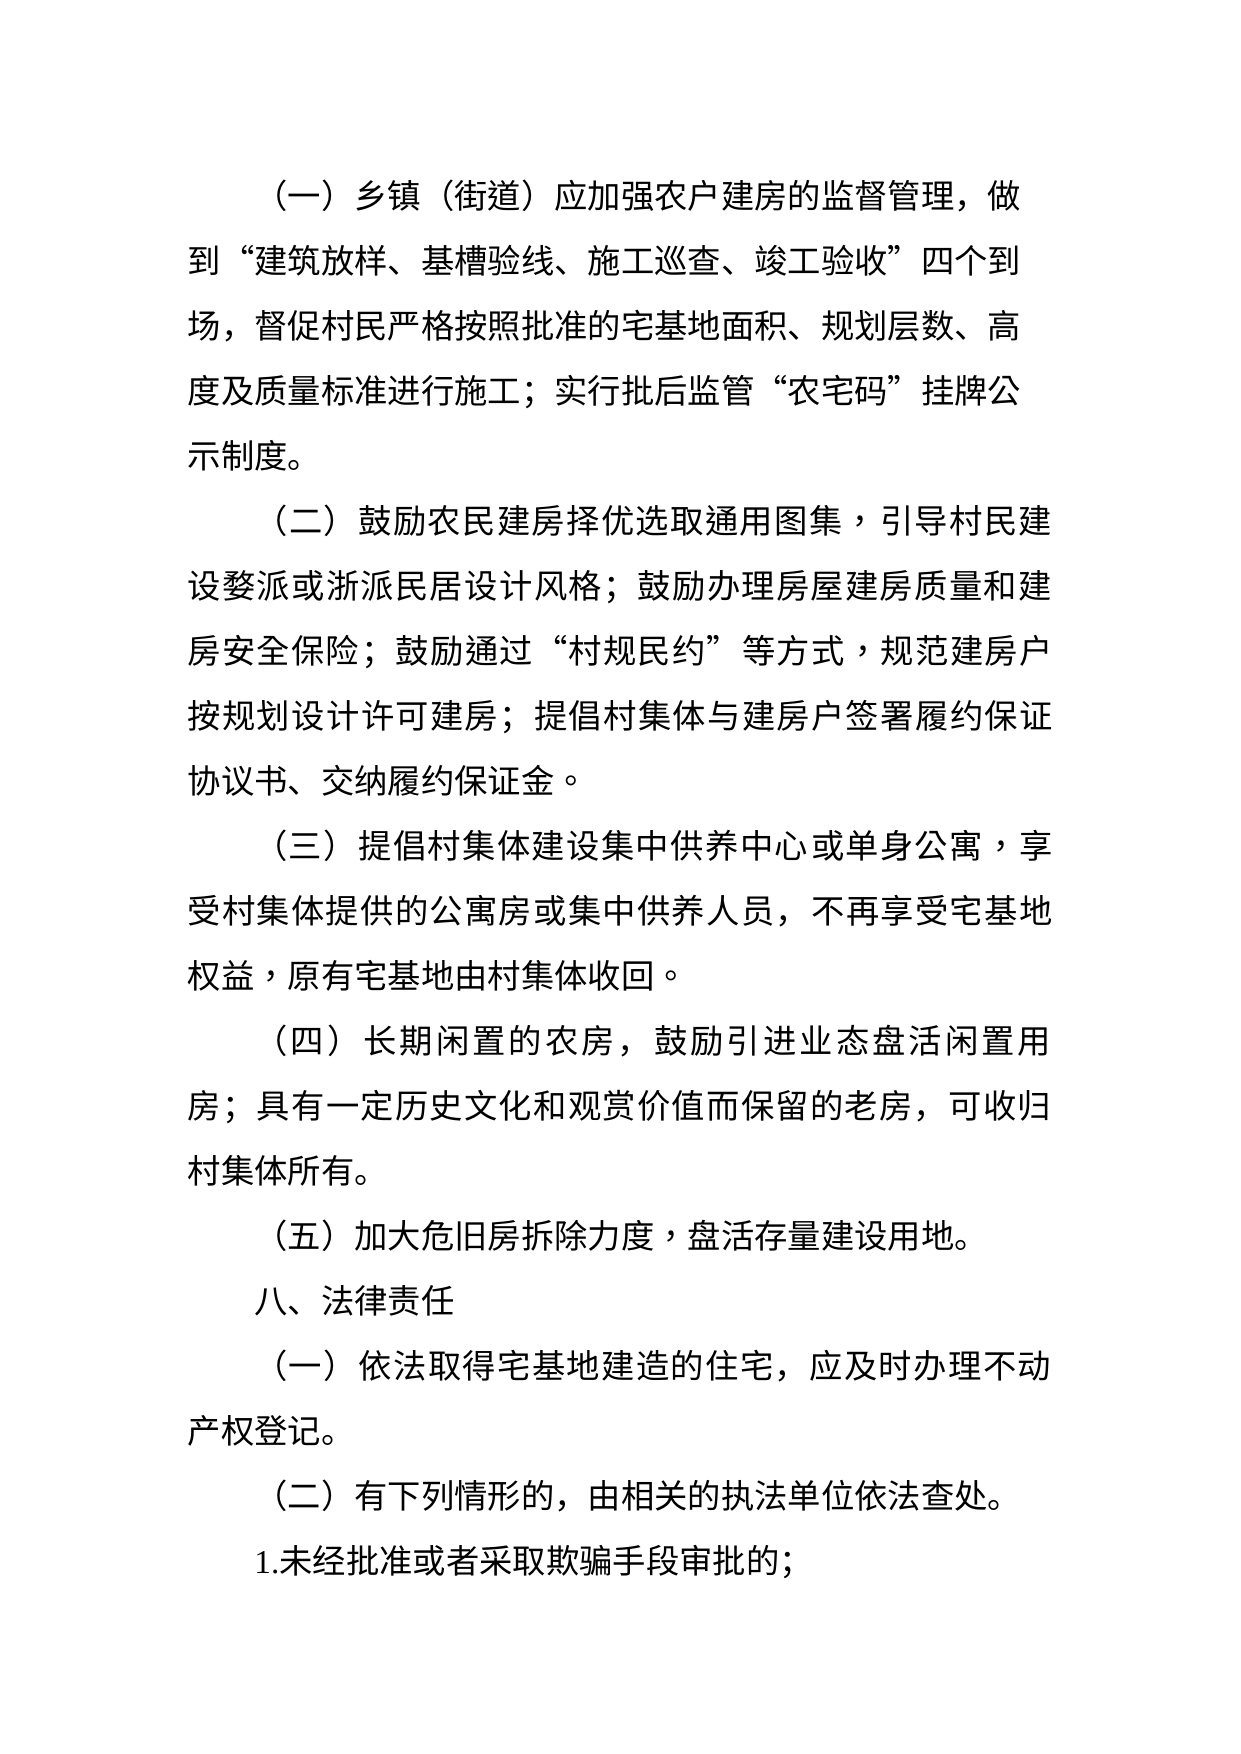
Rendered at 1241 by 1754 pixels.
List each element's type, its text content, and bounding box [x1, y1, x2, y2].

text （一）依法取得宅基地建造的住宅，应及时办理不动产权登记。 [187, 1332, 1053, 1462]
text 1.未经批准或者采取欺骗手段审批的； [187, 1527, 1053, 1592]
text （二）有下列情形的，由相关的执法单位依法查处。 [187, 1462, 1053, 1527]
text （五）加大危旧房拆除力度，盘活存量建设用地。 [187, 1202, 1053, 1267]
text 八、法律责任 [187, 1267, 1053, 1332]
text （二）鼓励农民建房择优选取通用图集，引导村民建设婺派或浙派民居设计风格；鼓励办理房屋建房质量和建房安全保险；鼓励通过“村规民约”等方式，规范建房户按规划设计许可建房；提倡村集体与建房户签署履约保证协议书、交纳履约保证金。 [187, 487, 1053, 812]
text （三）提倡村集体建设集中供养中心或单身公寓，享受村集体提供的公寓房或集中供养人员，不再享受宅基地权益，原有宅基地由村集体收回。 [187, 812, 1053, 1007]
text （四）长期闲置的农房，鼓励引进业态盘活闲置用房；具有一定历史文化和观赏价值而保留的老房，可收归村集体所有。 [187, 1007, 1053, 1202]
text （一）乡镇（街道）应加强农户建房的监督管理，做到“建筑放样、基槽验线、施工巡查、竣工验收”四个到场，督促村民严格按照批准的宅基地面积、规划层数、高度及质量标准进行施工；实行批后监管“农宅码”挂牌公示制度。 [187, 162, 1053, 487]
